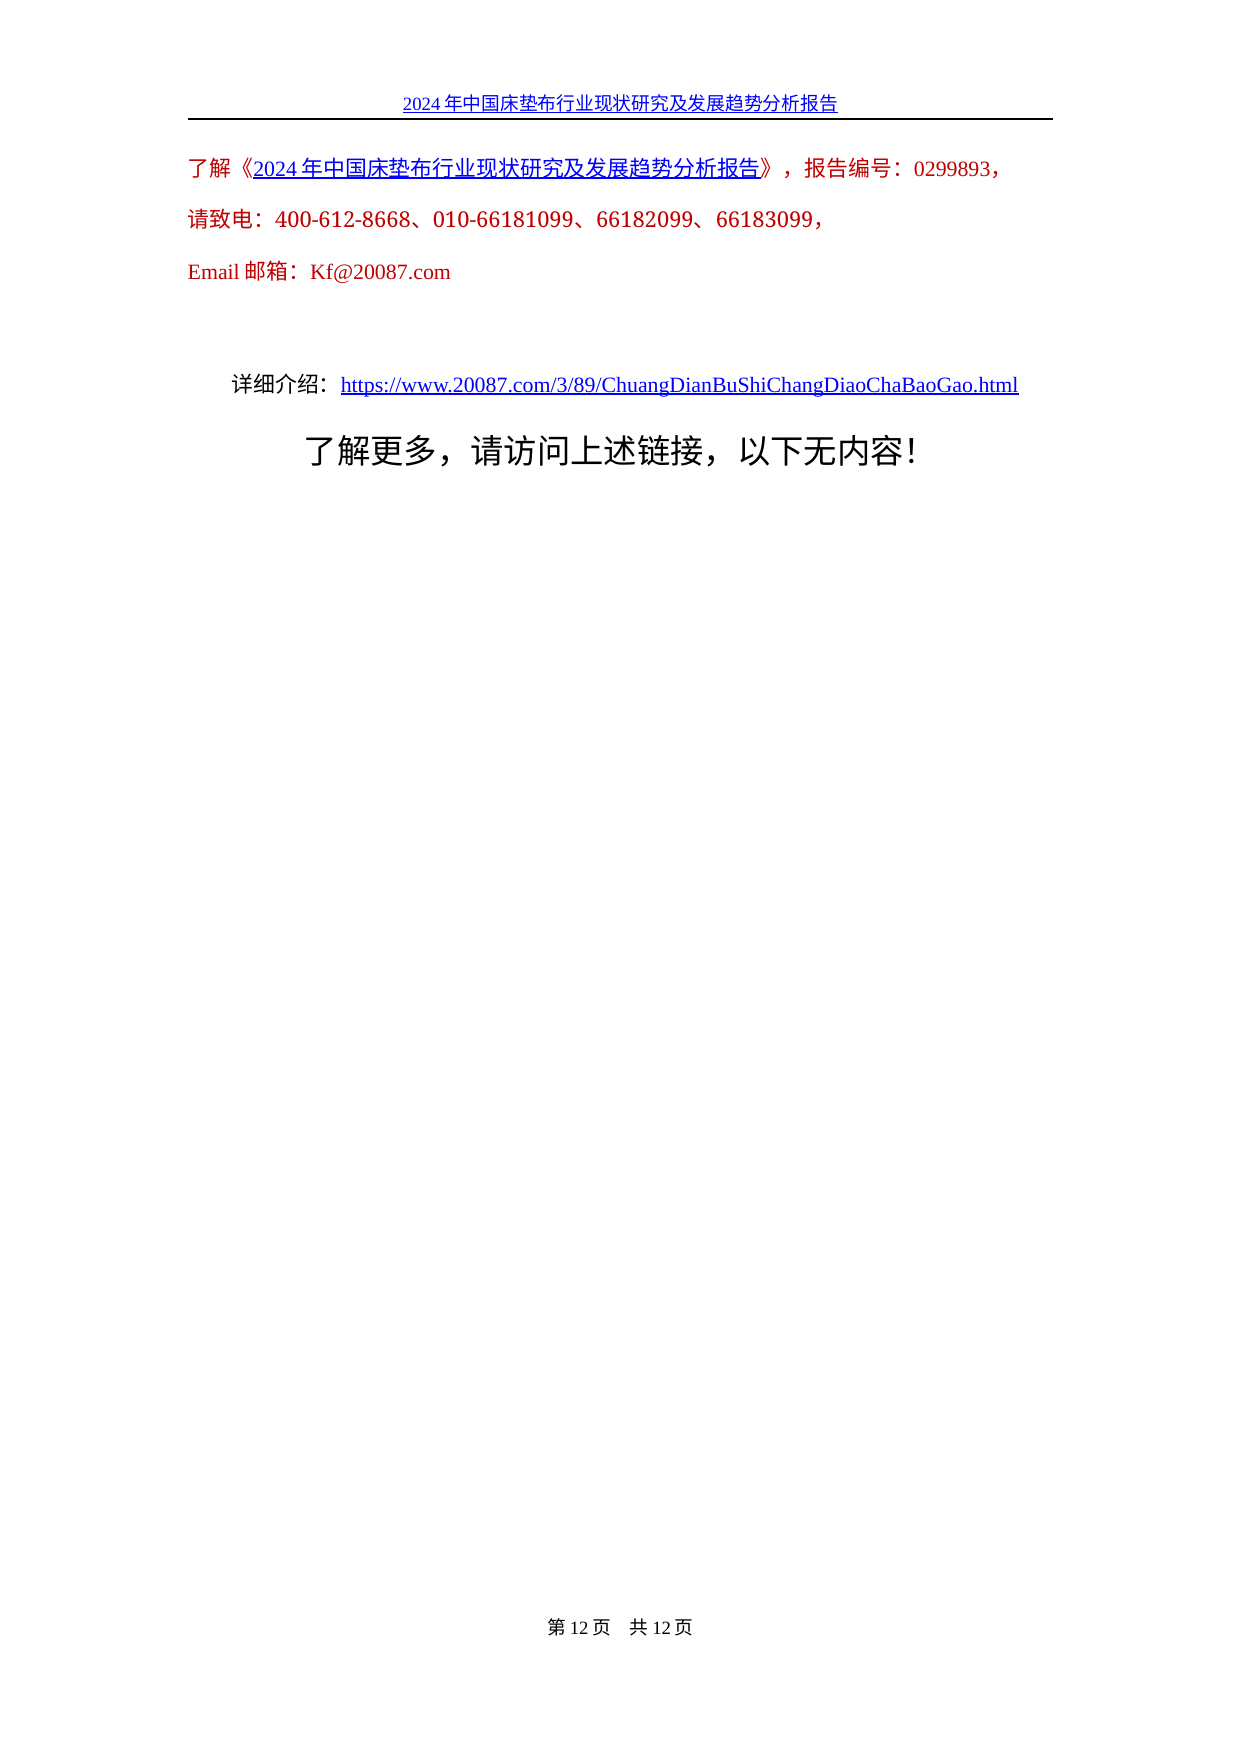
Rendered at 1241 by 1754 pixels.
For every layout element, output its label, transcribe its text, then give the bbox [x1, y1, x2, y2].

text 请致电：400-612-8668、010-66181099、66182099、66183099， [187, 202, 1053, 234]
text 了解《2024年中国床垫布行业现状研究及发展趋势分析报告》，报告编号：0299893， [187, 150, 1053, 183]
title 了解更多，请访问上述链接，以下无内容！ [187, 416, 1053, 481]
text 详细介绍：https://www.20087.com/3/89/ChuangDianBuShiChangDiaoChaBaoGao.html [187, 366, 1053, 399]
text Email邮箱：Kf@20087.com [187, 253, 1053, 286]
